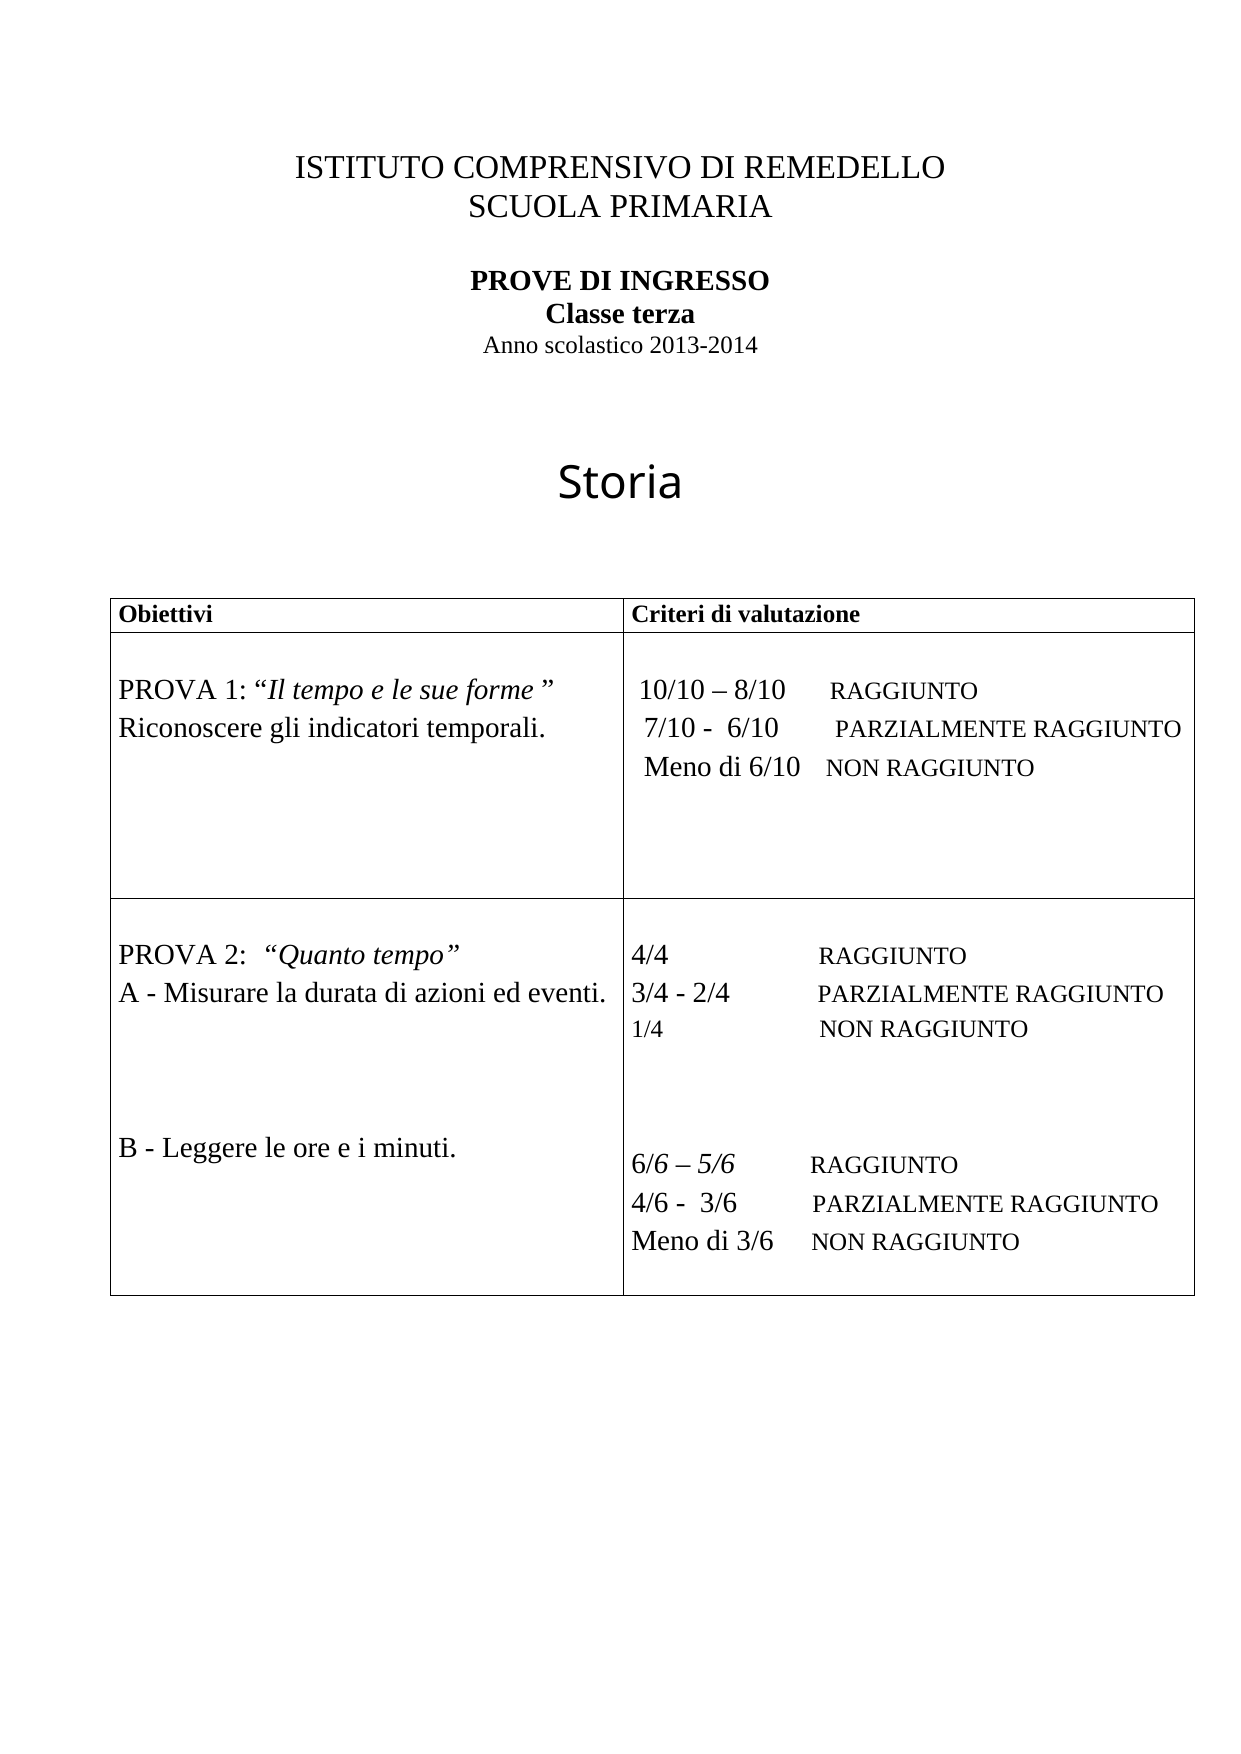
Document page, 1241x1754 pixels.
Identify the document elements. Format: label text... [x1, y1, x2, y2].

table_cell PROVA 1: “Il tempo e le sue forme ” Riconoscere gli indicatori temporali. [111, 633, 623, 897]
subtitle PROVE DI INGRESSO [118, 263, 1122, 296]
title ISTITUTO COMPRENSIVO DI REMEDELLO [118, 148, 1122, 186]
table_header Criteri di valutazione [624, 599, 1194, 632]
table_cell 10/10 – 8/10 RAGGIUNTO 7/10 - 6/10 PARZIALMENTE RAGGIUNTO Meno di 6/10 NON RAGGIUNTO [624, 633, 1194, 897]
table_cell PROVA 2: “Quanto tempo” A - Misurare la durata di azioni ed eventi. B - Leggere le ore e i minuti. [111, 899, 623, 1295]
text Anno scolastico 2013-2014 [118, 330, 1122, 358]
table_cell 4/4 RAGGIUNTO 3/4 - 2/4 PARZIALMENTE RAGGIUNTO 1/4 NON RAGGIUNTO 6/6 – 5/6 RAGGIUNTO 4/6 - 3/6 PARZIALMENTE RAGGIUNTO Meno di 3/6 NON RAGGIUNTO [624, 899, 1194, 1295]
subtitle Classe terza [118, 296, 1122, 330]
subtitle SCUOLA PRIMARIA [118, 186, 1122, 224]
table_header Obiettivi [111, 599, 623, 632]
subtitle Storia [118, 449, 1122, 512]
